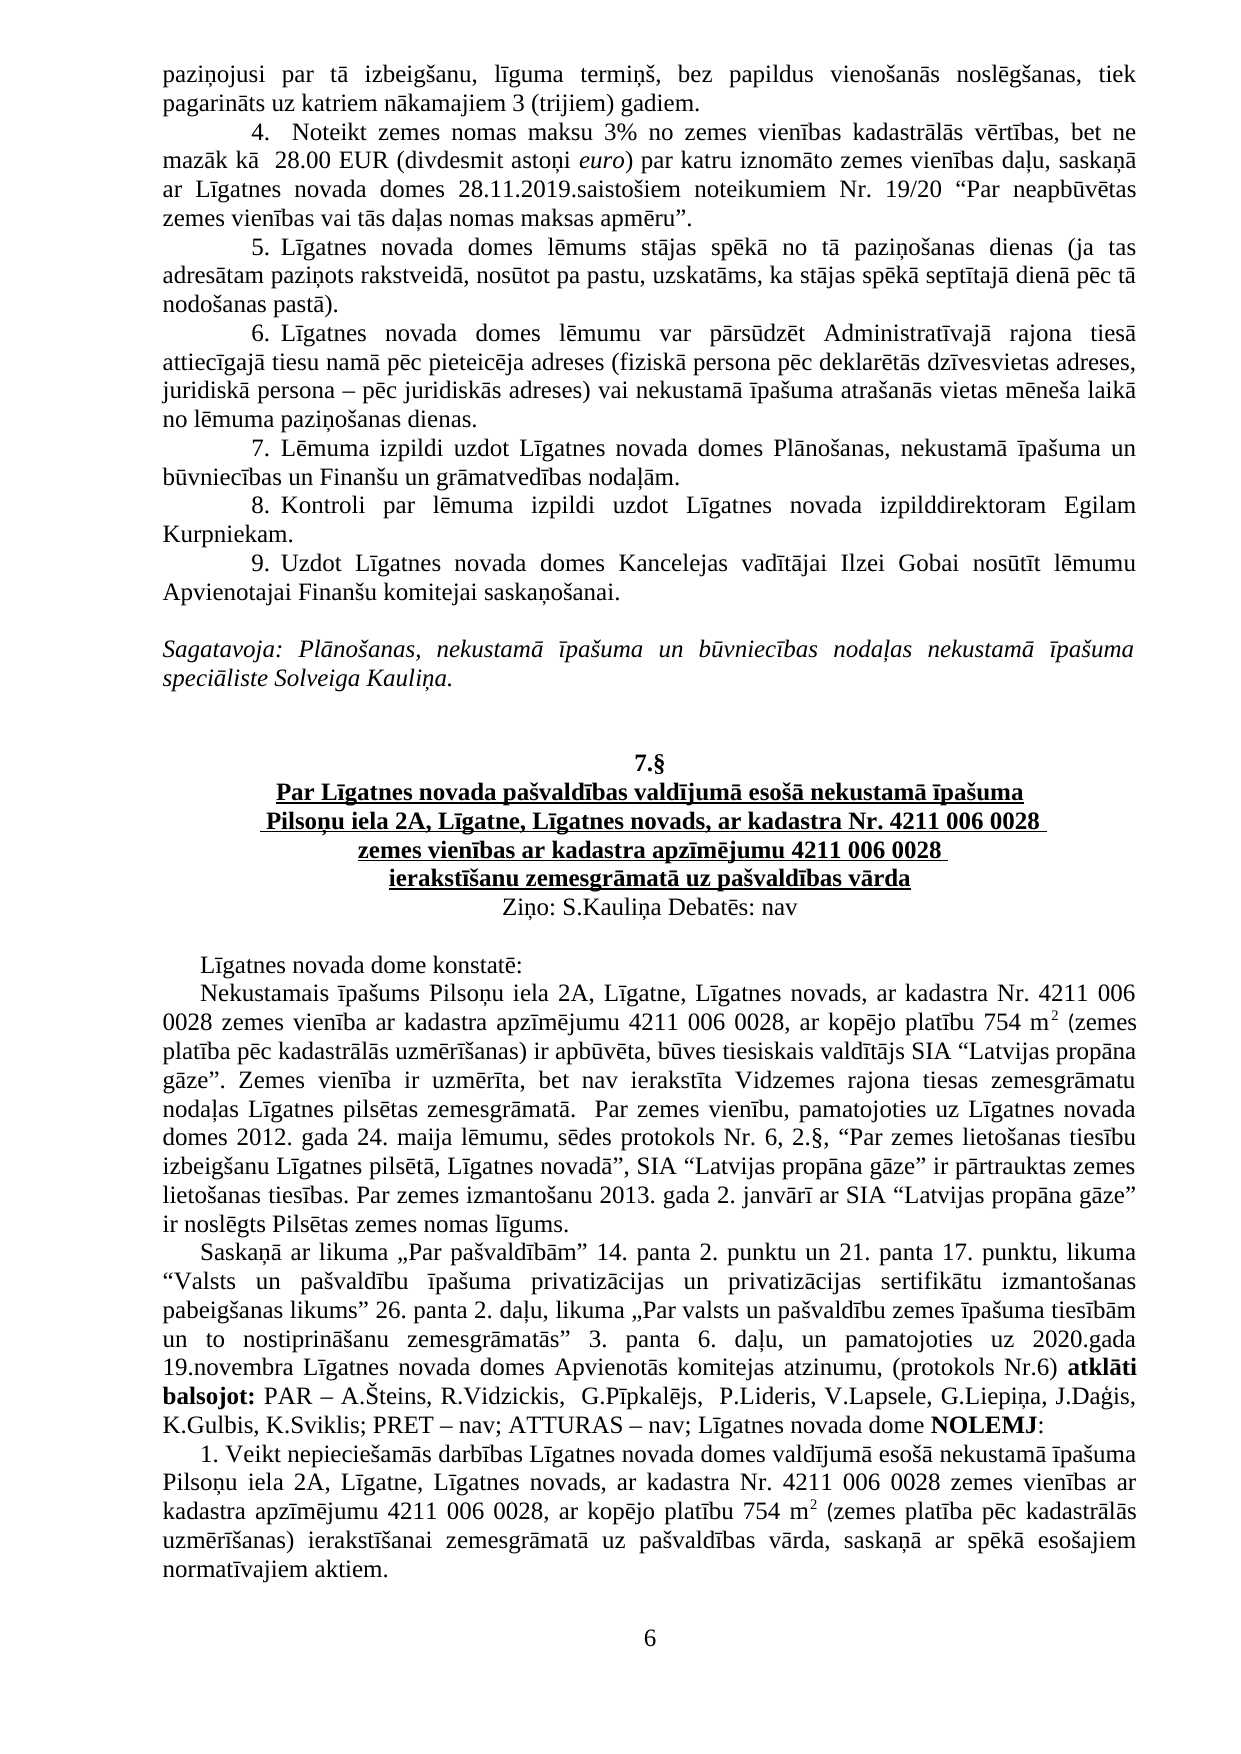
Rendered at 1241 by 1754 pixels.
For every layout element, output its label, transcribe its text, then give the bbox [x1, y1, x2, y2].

list Līgatnes novada domes lēmums stājas spēkā no tā paziņošanas dienas (ja tas adresātam paziņots rakstveidā, nosūtot pa pastu, uzskatāms, ka stājas spēkā septītajā dienā pēc tā nodošanas pastā). [162, 232, 1137, 318]
text ierakstīšanu zemesgrāmatā uz pašvaldības vārda [162, 863, 1137, 892]
list Lēmuma izpildi uzdot Līgatnes novada domes Plānošanas, nekustamā īpašuma un būvniecības un Finanšu un grāmatvedības nodaļām. [162, 433, 1137, 490]
list Kontroli par lēmuma izpildi uzdot Līgatnes novada izpilddirektoram Egilam Kurpniekam. [162, 490, 1137, 548]
text Saskaņā ar likuma „Par pašvaldībām” 14. panta 2. punktu un 21. panta 17. punktu, likuma “Valsts un pašvaldību īpašuma privatizācijas un privatizācijas sertifikātu izmantošanas pabeigšanas likums” 26. panta 2. daļu, likuma „Par valsts un pašvaldību zemes īpašuma tiesībām un to nostiprināšanu zemesgrāmatās” 3. panta 6. daļu, un pamatojoties uz 2020.gada 19.novembra Līgatnes novada domes Apvienotās komitejas atzinumu, (protokols Nr.6) atklāti balsojot: PAR – A.Šteins, R.Vidzickis, G.Pīpkalējs, P.Lideris, V.Lapsele, G.Liepiņa, J.Daģis, K.Gulbis, K.Sviklis; PRET – nav; ATTURAS – nav; Līgatnes novada dome NOLEMJ: [162, 1237, 1137, 1439]
text 1. Veikt nepieciešamās darbības Līgatnes novada domes valdījumā esošā nekustamā īpašuma Pilsoņu iela 2A, Līgatne, Līgatnes novads, ar kadastra Nr. 4211 006 0028 zemes vienības ar kadastra apzīmējumu 4211 006 0028, ar kopējo platību 754 m2 (zemes platība pēc kadastrālās uzmērīšanas) ierakstīšanai zemesgrāmatā uz pašvaldības vārda, saskaņā ar spēkā esošajiem normatīvajiem aktiem. [162, 1439, 1137, 1583]
text Sagatavoja: Plānošanas, nekustamā īpašuma un būvniecības nodaļas nekustamā īpašuma speciāliste Solveiga Kauliņa. [162, 634, 1137, 692]
list Līgatnes novada domes lēmumu var pārsūdzēt Administratīvajā rajona tiesā attiecīgajā tiesu namā pēc pieteicēja adreses (fiziskā persona pēc deklarētās dzīvesvietas adreses, juridiskā persona – pēc juridiskās adreses) vai nekustamā īpašuma atrašanās vietas mēneša laikā no lēmuma paziņošanas dienas. [162, 318, 1137, 433]
text Ziņo: S.Kauliņa Debatēs: nav [162, 892, 1137, 921]
text Pilsoņu iela 2A, Līgatne, Līgatnes novads, ar kadastra Nr. 4211 006 0028 [162, 806, 1137, 835]
list Noteikt zemes nomas maksu 3% no zemes vienības kadastrālās vērtības, bet ne mazāk kā 28.00 EUR (divdesmit astoņi euro) par katru iznomāto zemes vienības daļu, saskaņā ar Līgatnes novada domes 28.11.2019.saistošiem noteikumiem Nr. 19/20 “Par neapbūvētas zemes vienības vai tās daļas nomas maksas apmēru”. [162, 117, 1137, 232]
text Nekustamais īpašums Pilsoņu iela 2A, Līgatne, Līgatnes novads, ar kadastra Nr. 4211 006 0028 zemes vienība ar kadastra apzīmējumu 4211 006 0028, ar kopējo platību 754 m2 (zemes platība pēc kadastrālās uzmērīšanas) ir apbūvēta, būves tiesiskais valdītājs SIA “Latvijas propāna gāze”. Zemes vienība ir uzmērīta, bet nav ierakstīta Vidzemes rajona tiesas zemesgrāmatu nodaļas Līgatnes pilsētas zemesgrāmatā. Par zemes vienību, pamatojoties uz Līgatnes novada domes 2012. gada 24. maija lēmumu, sēdes protokols Nr. 6, 2.§, “Par zemes lietošanas tiesību izbeigšanu Līgatnes pilsētā, Līgatnes novadā”, SIA “Latvijas propāna gāze” ir pārtrauktas zemes lietošanas tiesības. Par zemes izmantošanu 2013. gada 2. janvārī ar SIA “Latvijas propāna gāze” ir noslēgts Pilsētas zemes nomas līgums. [162, 978, 1137, 1237]
list Uzdot Līgatnes novada domes Kancelejas vadītājai Ilzei Gobai nosūtīt lēmumu Apvienotajai Finanšu komitejai saskaņošanai. [162, 548, 1137, 605]
text 7.§ [162, 748, 1137, 777]
text Par Līgatnes novada pašvaldības valdījumā esošā nekustamā īpašuma [162, 777, 1137, 806]
text Līgatnes novada dome konstatē: [162, 950, 1137, 978]
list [162, 59, 1137, 117]
text zemes vienības ar kadastra apzīmējumu 4211 006 0028 [162, 835, 1137, 863]
